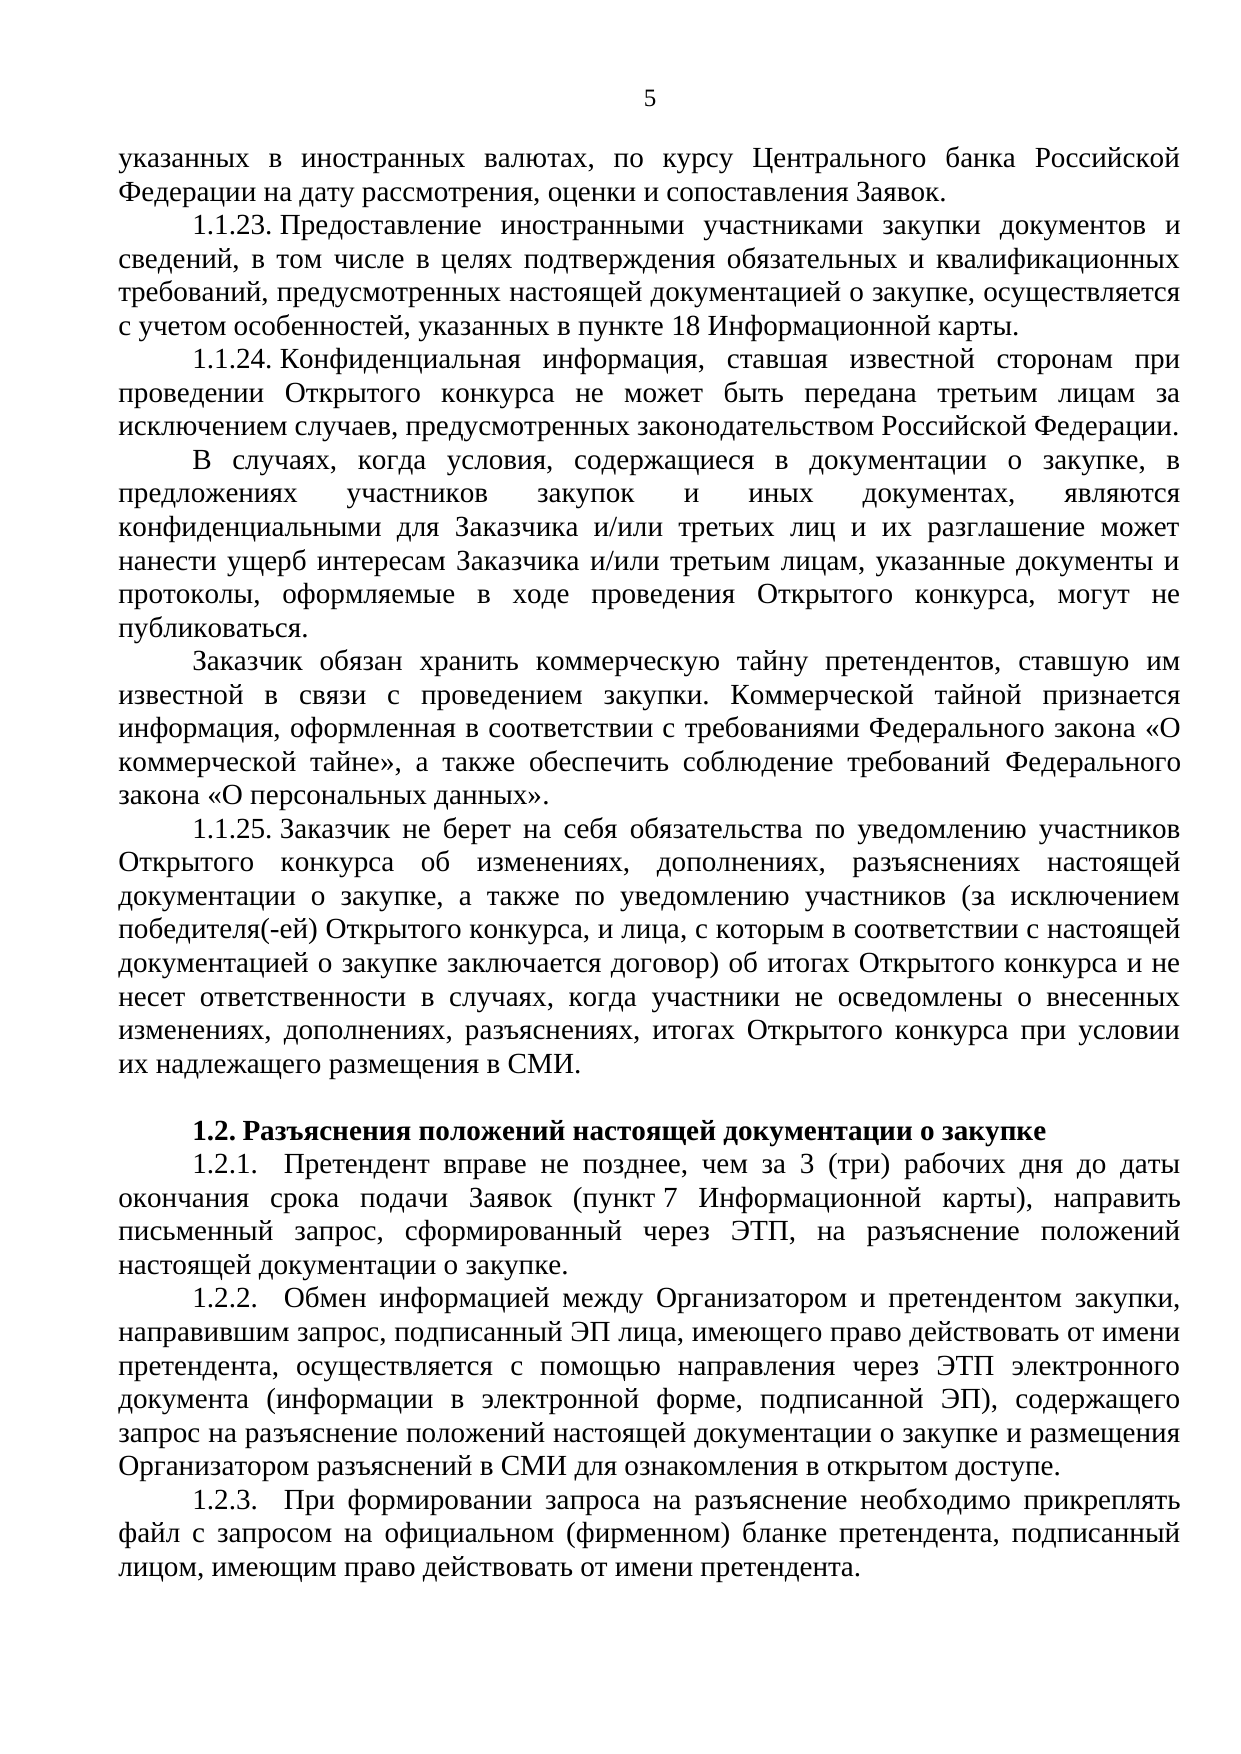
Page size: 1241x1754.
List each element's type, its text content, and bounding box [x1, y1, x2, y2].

list Разъяснения положений настоящей документации о закупке [118, 1113, 1181, 1146]
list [118, 140, 1181, 207]
list При формировании запроса на разъяснение необходимо прикреплять файл с запросом на официальном (фирменном) бланке претендента, подписанный лицом, имеющим право действовать от имени претендента. [118, 1482, 1181, 1582]
list Предоставление иностранными участниками закупки документов и сведений, в том числе в целях подтверждения обязательных и квалификационных требований, предусмотренных настоящей документацией о закупке, осуществляется с учетом особенностей, указанных в пункте 18 Информационной карты. [118, 207, 1181, 341]
list Конфиденциальная информация, ставшая известной сторонам при проведении Открытого конкурса не может быть передана третьим лицам за исключением случаев, предусмотренных законодательством Российской Федерации. [118, 341, 1181, 442]
list Претендент вправе не позднее, чем за 3 (три) рабочих дня до даты окончания срока подачи Заявок (пункт 7 Информационной карты), направить письменный запрос, сформированный через ЭТП, на разъяснение положений настоящей документации о закупке. [118, 1146, 1181, 1281]
text Заказчик обязан хранить коммерческую тайну претендентов, ставшую им известной в связи с проведением закупки. Коммерческой тайной признается информация, оформленная в соответствии с требованиями Федерального закона «О коммерческой тайне», а также обеспечить соблюдение требований Федерального закона «О персональных данных». [118, 643, 1181, 811]
list Заказчик не берет на себя обязательства по уведомлению участников Открытого конкурса об изменениях, дополнениях, разъяснениях настоящей документации о закупке, а также по уведомлению участников (за исключением победителя(-ей) Открытого конкурса, и лица, с которым в соответствии с настоящей документацией о закупке заключается договор) об итогах Открытого конкурса и не несет ответственности в случаях, когда участники не осведомлены о внесенных изменениях, дополнениях, разъяснениях, итогах Открытого конкурса при условии их надлежащего размещения в СМИ. [118, 811, 1181, 1079]
text В случаях, когда условия, содержащиеся в документации о закупке, в предложениях участников закупок и иных документах, являются конфиденциальными для Заказчика и/или третьих лиц и их разглашение может нанести ущерб интересам Заказчика и/или третьим лицам, указанные документы и протоколы, оформляемые в ходе проведения Открытого конкурса, могут не публиковаться. [118, 442, 1181, 643]
list Обмен информацией между Организатором и претендентом закупки, направившим запрос, подписанный ЭП лица, имеющего право действовать от имени претендента, осуществляется с помощью направления через ЭТП электронного документа (информации в электронной форме, подписанной ЭП), содержащего запрос на разъяснение положений настоящей документации о закупке и размещения Организатором разъяснений в СМИ для ознакомления в открытом доступе. [118, 1281, 1181, 1482]
